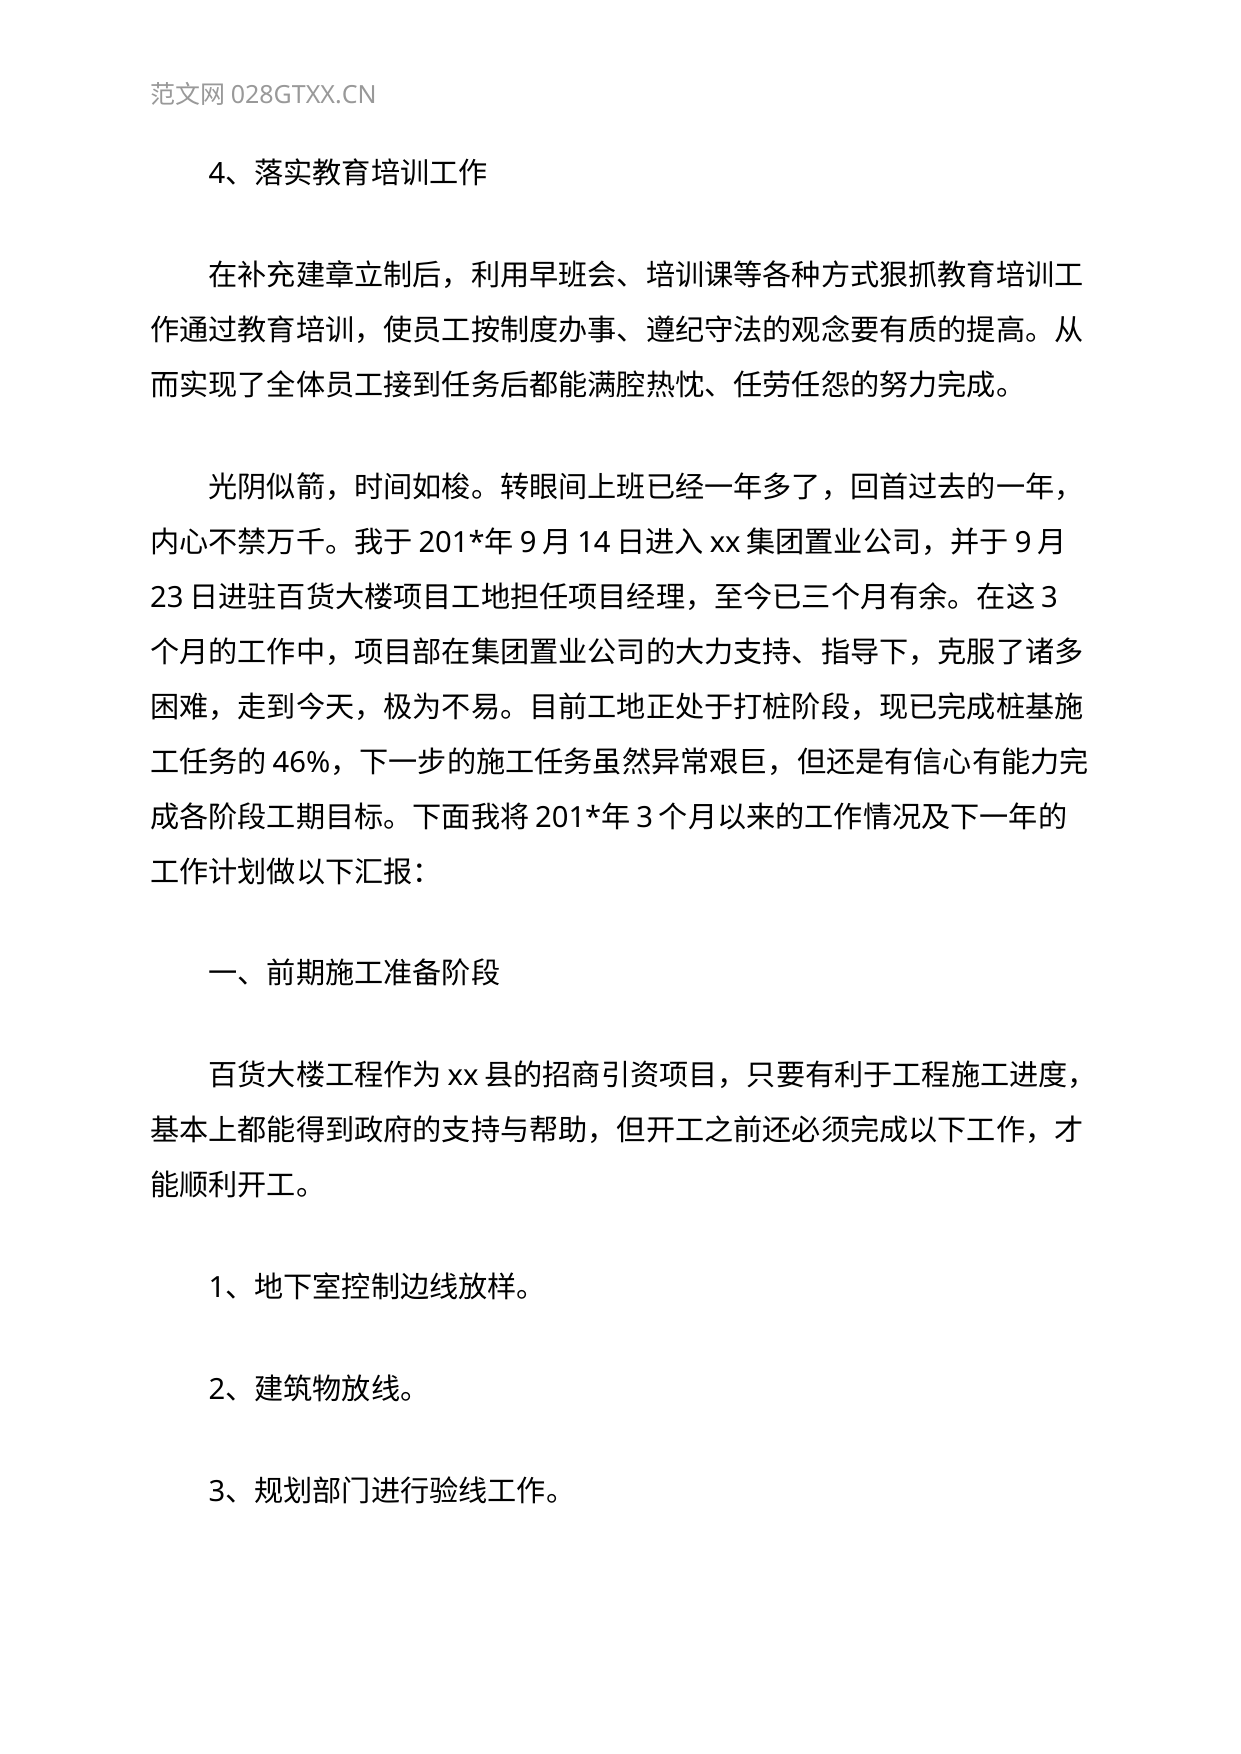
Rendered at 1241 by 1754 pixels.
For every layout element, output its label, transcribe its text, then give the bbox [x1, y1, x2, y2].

text 一、前期施工准备阶段 [150, 950, 1090, 992]
text 2、建筑物放线。 [150, 1365, 1090, 1408]
text 在补充建章立制后，利用早班会、培训课等各种方式狠抓教育培训工作通过教育培训，使员工按制度办事、遵纪守法的观念要有质的提高。从而实现了全体员工接到任务后都能满腔热忱、任劳任怨的努力完成。 [150, 252, 1090, 404]
text 1、地下室控制边线放样。 [150, 1263, 1090, 1306]
text 光阴似箭，时间如梭。转眼间上班已经一年多了，回首过去的一年，内心不禁万千。我于201*年9月14日进入xx集团置业公司，并于9月23日进驻百货大楼项目工地担任项目经理，至今已三个月有余。在这3个月的工作中，项目部在集团置业公司的大力支持、指导下，克服了诸多困难，走到今天，极为不易。目前工地正处于打桩阶段，现已完成桩基施工任务的46%，下一步的施工任务虽然异常艰巨，但还是有信心有能力完成各阶段工期目标。下面我将201*年3个月以来的工作情况及下一年的工作计划做以下汇报： [150, 463, 1090, 891]
text 4、落实教育培训工作 [150, 150, 1090, 192]
text 3、规划部门进行验线工作。 [150, 1467, 1090, 1510]
text 百货大楼工程作为xx县的招商引资项目，只要有利于工程施工进度，基本上都能得到政府的支持与帮助，但开工之前还必须完成以下工作，才能顺利开工。 [150, 1052, 1090, 1204]
